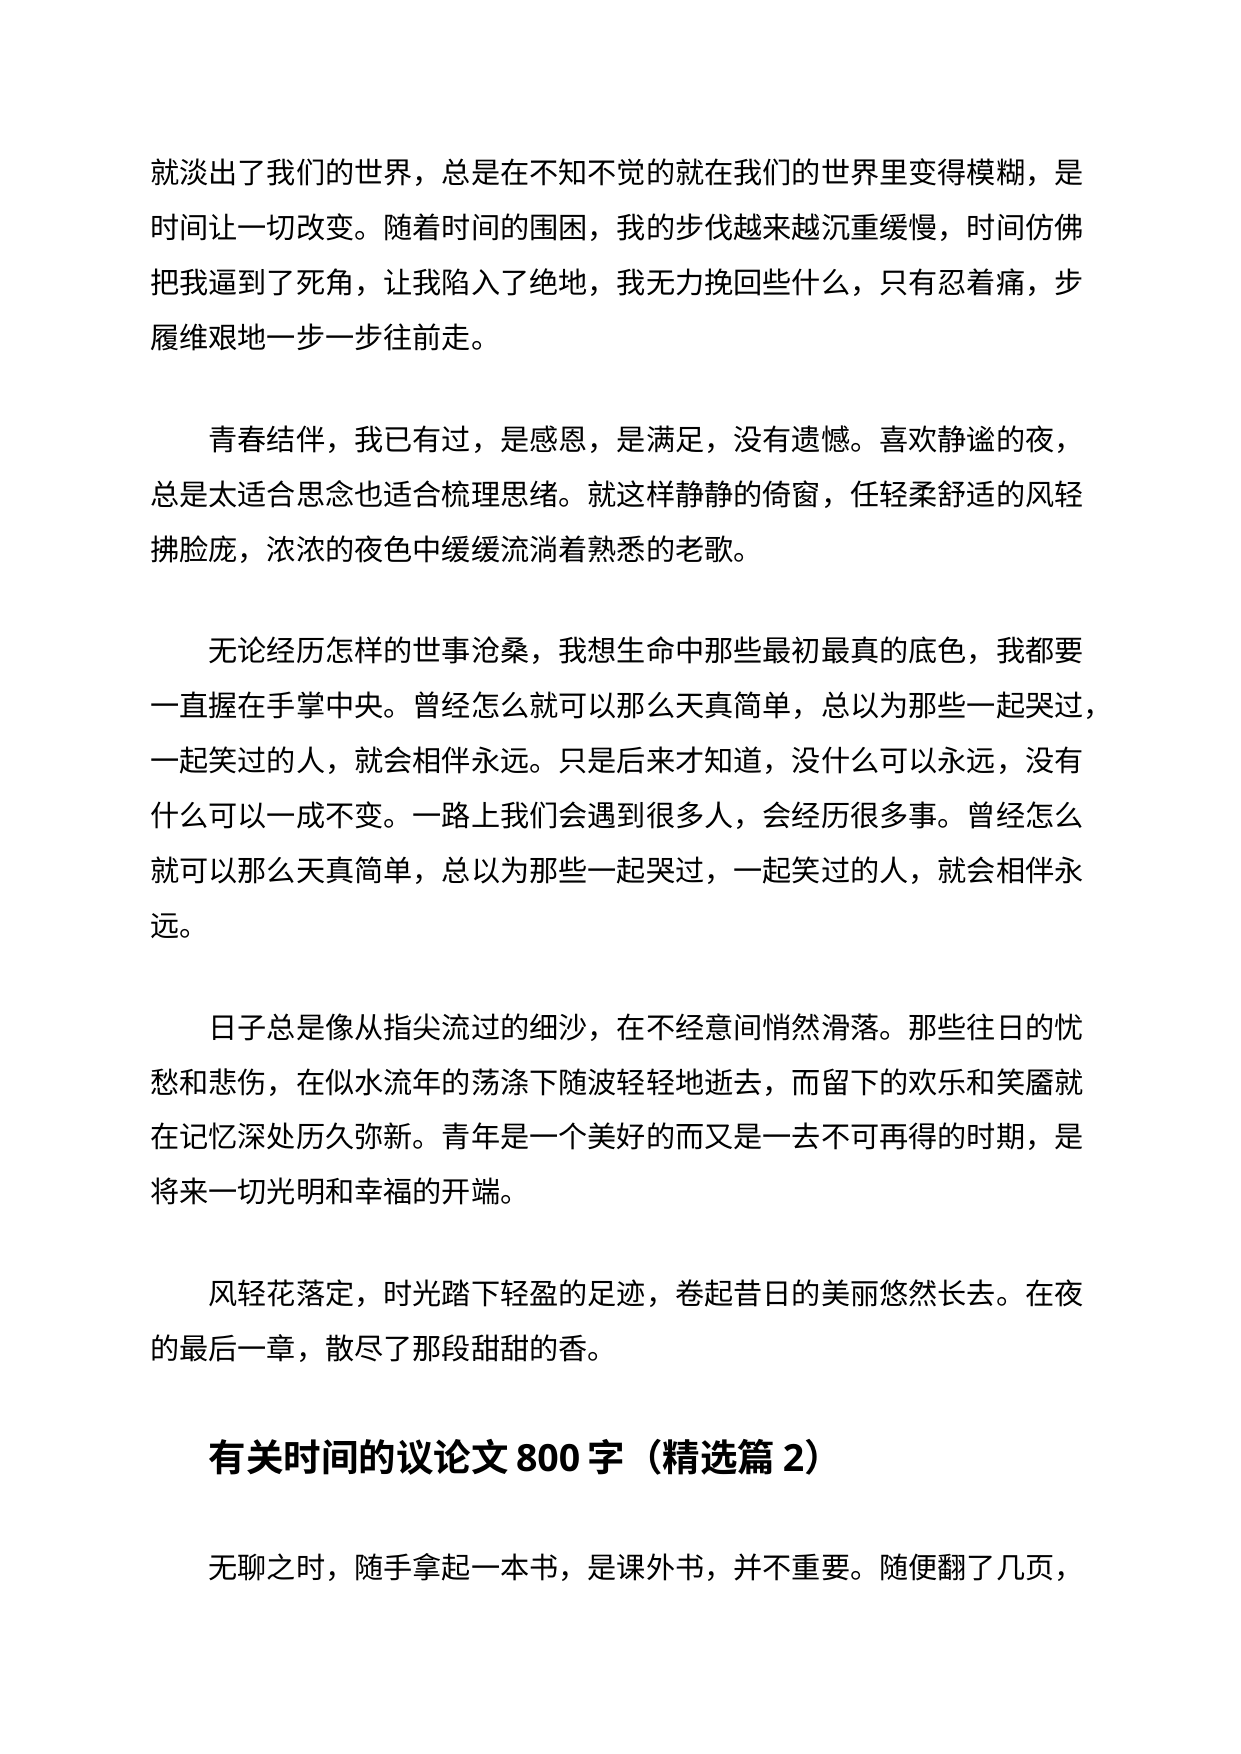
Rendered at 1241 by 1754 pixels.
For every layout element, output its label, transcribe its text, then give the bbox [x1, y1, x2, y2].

text 有关时间的议论文800字（精选篇2） [150, 1427, 1090, 1482]
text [150, 150, 1090, 357]
text 无论经历怎样的世事沧桑，我想生命中那些最初最真的底色，我都要一直握在手掌中央。曾经怎么就可以那么天真简单，总以为那些一起哭过，一起笑过的人，就会相伴永远。只是后来才知道，没什么可以永远，没有什么可以一成不变。一路上我们会遇到很多人，会经历很多事。曾经怎么就可以那么天真简单，总以为那些一起哭过，一起笑过的人，就会相伴永远。 [150, 628, 1090, 945]
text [150, 1545, 1090, 1587]
text 青春结伴，我已有过，是感恩，是满足，没有遗憾。喜欢静谧的夜，总是太适合思念也适合梳理思绪。就这样静静的倚窗，任轻柔舒适的风轻拂脸庞，浓浓的夜色中缓缓流淌着熟悉的老歌。 [150, 416, 1090, 568]
text 日子总是像从指尖流过的细沙，在不经意间悄然滑落。那些往日的忧愁和悲伤，在似水流年的荡涤下随波轻轻地逝去，而留下的欢乐和笑靥就在记忆深处历久弥新。青年是一个美好的而又是一去不可再得的时期，是将来一切光明和幸福的开端。 [150, 1004, 1090, 1211]
text 风轻花落定，时光踏下轻盈的足迹，卷起昔日的美丽悠然长去。在夜的最后一章，散尽了那段甜甜的香。 [150, 1271, 1090, 1368]
